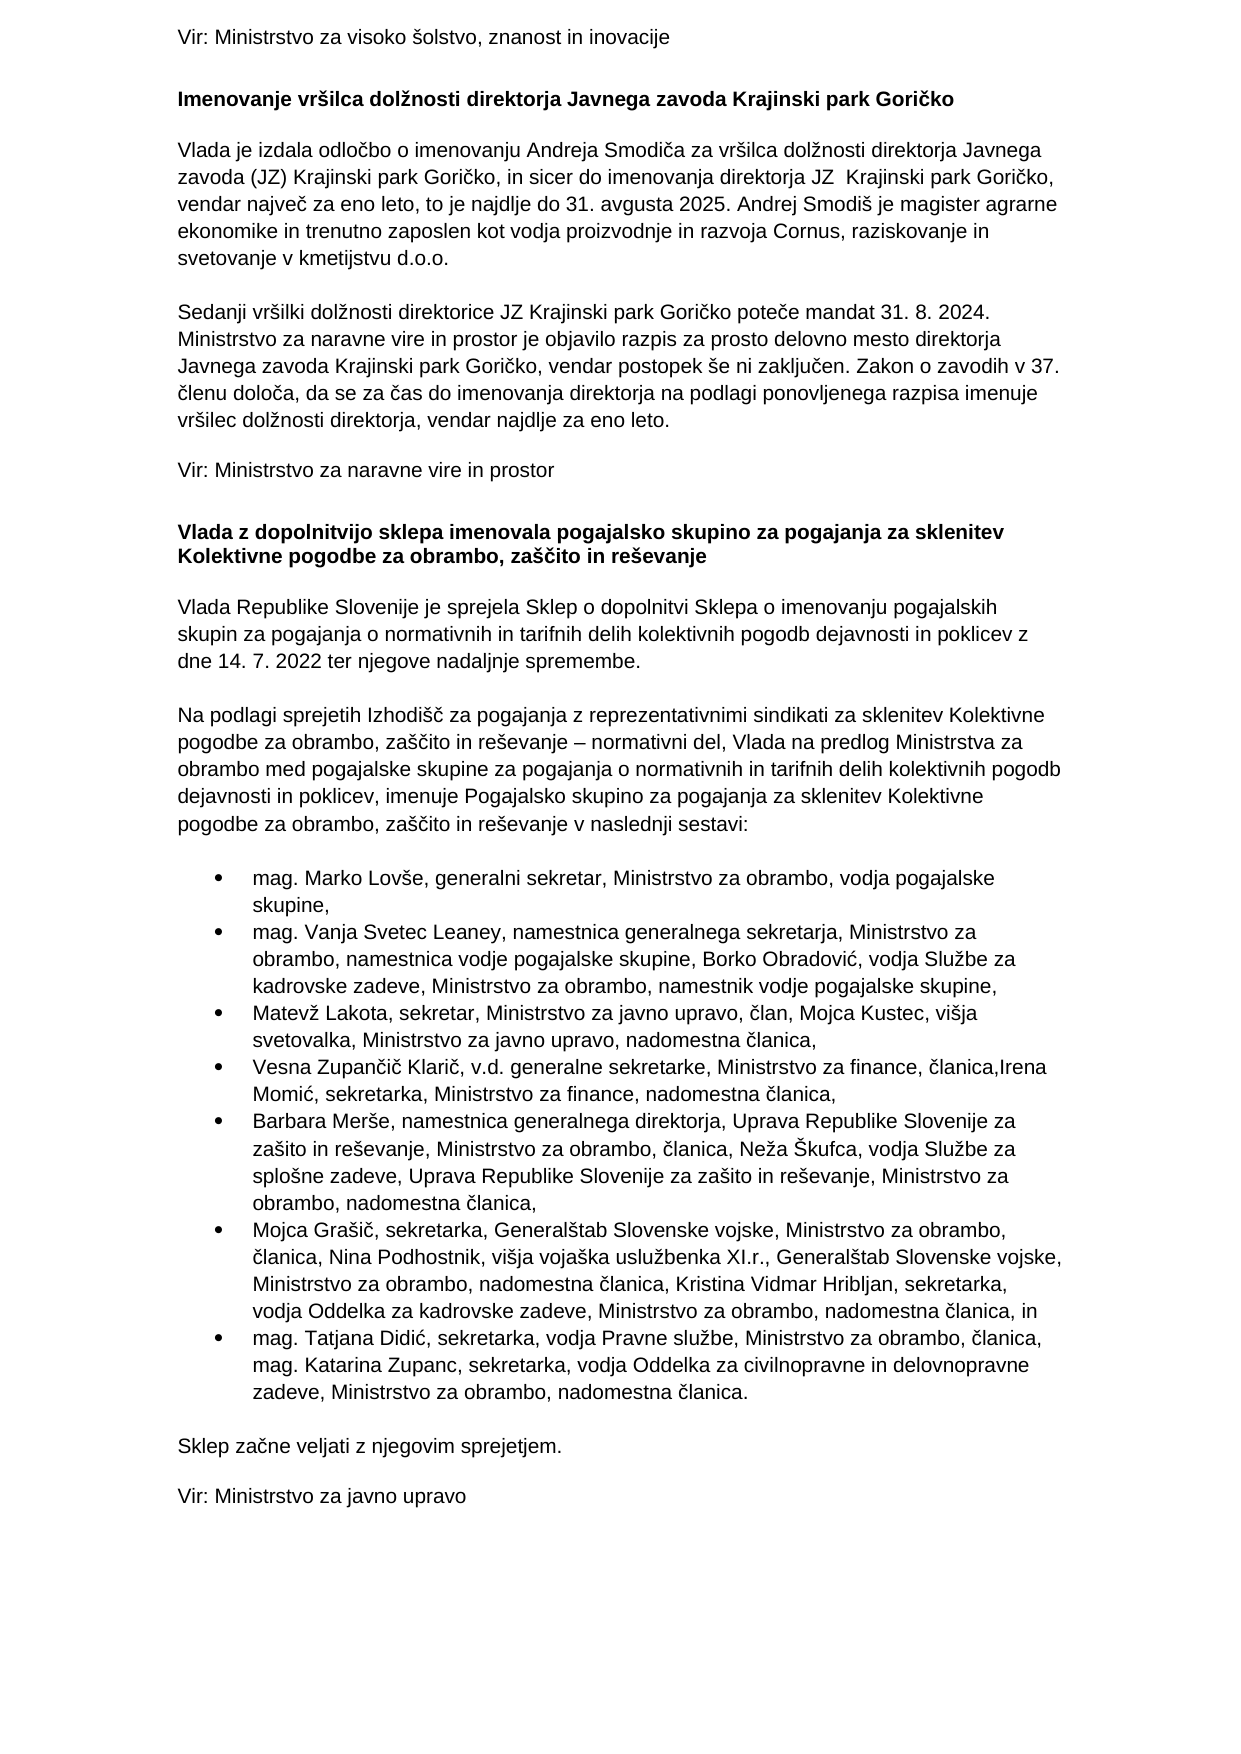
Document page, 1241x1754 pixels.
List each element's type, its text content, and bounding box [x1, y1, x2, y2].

list Barbara Merše, namestnica generalnega direktorja, Uprava Republike Slovenije za zašito in reševanje, Ministrstvo za obrambo, članica, Neža Škufca, vodja Službe za splošne zadeve, Uprava Republike Slovenije za zašito in reševanje, Ministrstvo za obrambo, nadomestna članica, [215, 1107, 1063, 1216]
list Mojca Grašič, sekretarka, Generalštab Slovenske vojske, Ministrstvo za obrambo, članica, Nina Podhostnik, višja vojaška uslužbenka XI.r., Generalštab Slovenske vojske, Ministrstvo za obrambo, nadomestna članica, Kristina Vidmar Hribljan, sekretarka, vodja Oddelka za kadrovske zadeve, Ministrstvo za obrambo, nadomestna članica, in [215, 1216, 1063, 1324]
list mag. Vanja Svetec Leaney, namestnica generalnega sekretarja, Ministrstvo za obrambo, namestnica vodje pogajalske skupine, Borko Obradović, vodja Službe za kadrovske zadeve, Ministrstvo za obrambo, namestnik vodje pogajalske skupine, [215, 918, 1063, 999]
text Sedanji vršilki dolžnosti direktorice JZ Krajinski park Goričko poteče mandat 31. 8. 2024. Ministrstvo za naravne vire in prostor je objavilo razpis za prosto delovno mesto direktorja Javnega zavoda Krajinski park Goričko, vendar postopek še ni zaključen. Zakon o zavodih v 37. členu določa, da se za čas do imenovanja direktorja na podlagi ponovljenega razpisa imenuje vršilec dolžnosti direktorja, vendar najdlje za eno leto. [177, 298, 1063, 433]
list Vesna Zupančič Klarič, v.d. generalne sekretarke, Ministrstvo za finance, članica,Irena Momić, sekretarka, Ministrstvo za finance, nadomestna članica, [215, 1053, 1063, 1107]
text Sklep začne veljati z njegovim sprejetjem. [177, 1432, 1063, 1459]
text Vir: Ministrstvo za javno upravo [177, 1484, 1063, 1508]
text Vir: Ministrstvo za naravne vire in prostor [177, 458, 1063, 482]
subtitle Vlada z dopolnitvijo sklepa imenovala pogajalsko skupino za pogajanja za sklenitev Kolektivne pogodbe za obrambo, zaščito in reševanje [177, 520, 1063, 568]
text Vlada je izdala odločbo o imenovanju Andreja Smodiča za vršilca dolžnosti direktorja Javnega zavoda (JZ) Krajinski park Goričko, in sicer do imenovanja direktorja JZ Krajinski park Goričko, vendar največ za eno leto, to je najdlje do 31. avgusta 2025. Andrej Smodiš je magister agrarne ekonomike in trenutno zaposlen kot vodja proizvodnje in razvoja Cornus, raziskovanje in svetovanje v kmetijstvu d.o.o. [177, 135, 1063, 271]
list Matevž Lakota, sekretar, Ministrstvo za javno upravo, član, Mojca Kustec, višja svetovalka, Ministrstvo za javno upravo, nadomestna članica, [215, 999, 1063, 1053]
list mag. Marko Lovše, generalni sekretar, Ministrstvo za obrambo, vodja pogajalske skupine, [215, 863, 1063, 918]
text Vir: Ministrstvo za visoko šolstvo, znanost in inovacije [177, 25, 1063, 49]
list mag. Tatjana Didić, sekretarka, vodja Pravne službe, Ministrstvo za obrambo, članica, mag. Katarina Zupanc, sekretarka, vodja Oddelka za civilnopravne in delovnopravne zadeve, Ministrstvo za obrambo, nadomestna članica. [215, 1324, 1063, 1405]
subtitle Imenovanje vršilca dolžnosti direktorja Javnega zavoda Krajinski park Goričko [177, 86, 1063, 110]
text Na podlagi sprejetih Izhodišč za pogajanja z reprezentativnimi sindikati za sklenitev Kolektivne pogodbe za obrambo, zaščito in reševanje – normativni del, Vlada na predlog Ministrstva za obrambo med pogajalske skupine za pogajanja o normativnih in tarifnih delih kolektivnih pogodb dejavnosti in poklicev, imenuje Pogajalsko skupino za pogajanja za sklenitev Kolektivne pogodbe za obrambo, zaščito in reševanje v naslednji sestavi: [177, 701, 1063, 836]
text Vlada Republike Slovenije je sprejela Sklep o dopolnitvi Sklepa o imenovanju pogajalskih skupin za pogajanja o normativnih in tarifnih delih kolektivnih pogodb dejavnosti in poklicev z dne 14. 7. 2022 ter njegove nadaljnje spremembe. [177, 593, 1063, 674]
